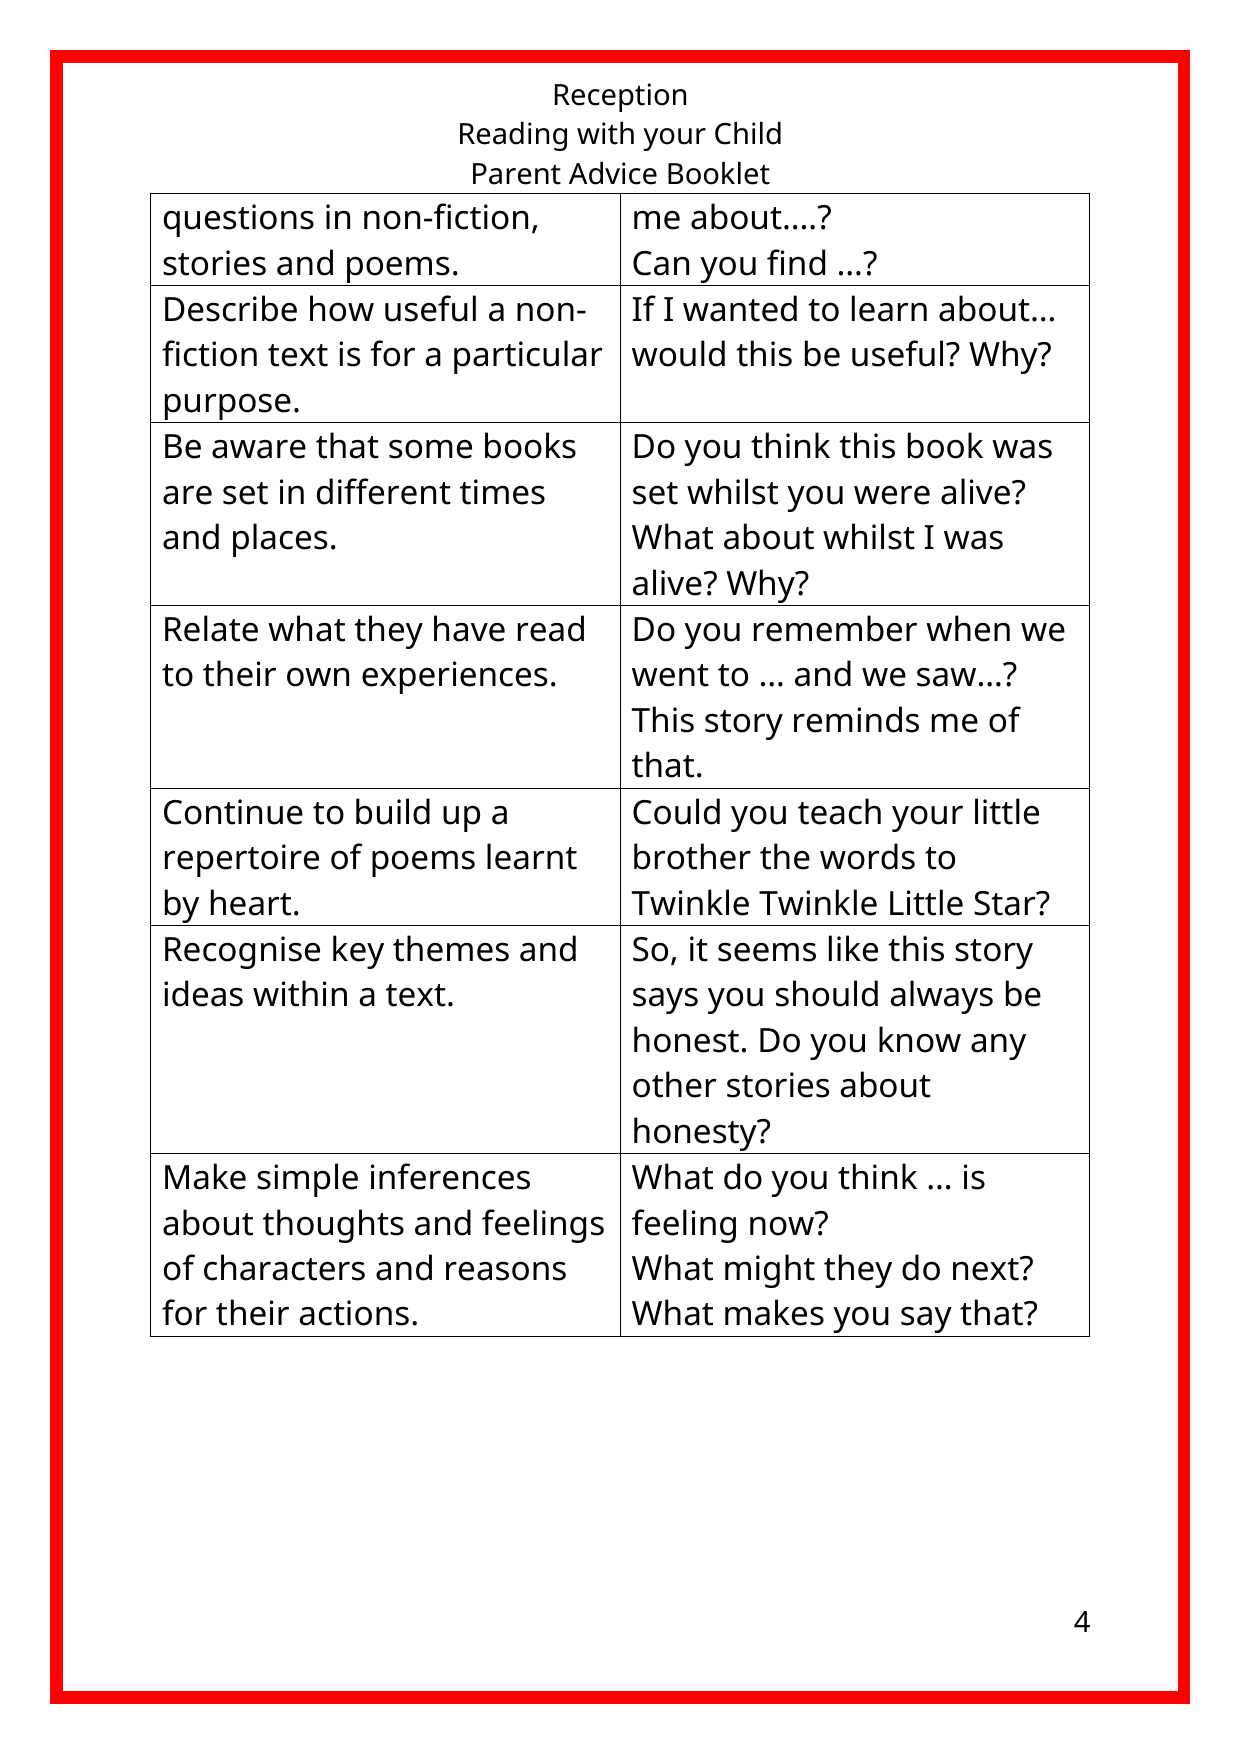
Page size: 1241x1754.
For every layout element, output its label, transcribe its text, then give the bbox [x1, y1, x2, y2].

table_cell Could you teach your little brother the words to Twinkle Twinkle Little Star? [621, 789, 1089, 925]
table_cell So, it seems like this story says you should always be honest. Do you know any other stories about honesty? [621, 926, 1089, 1153]
table_cell Continue to build up a repertoire of poems learnt by heart. [151, 789, 620, 925]
table_cell Describe how useful a non-fiction text is for a particular purpose. [151, 286, 620, 422]
table_cell Do you remember when we went to … and we saw…? This story reminds me of that. [621, 606, 1089, 787]
table_cell Recognise key themes and ideas within a text. [151, 926, 620, 1153]
table_cell Do you think this book was set whilst you were alive? What about whilst I was alive? Why? [621, 423, 1089, 605]
table_cell Relate what they have read to their own experiences. [151, 606, 620, 787]
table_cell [151, 194, 620, 285]
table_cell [621, 194, 1089, 285]
table_cell What do you think … is feeling now? What might they do next? What makes you say that? [621, 1154, 1089, 1336]
table_cell Be aware that some books are set in different times and places. [151, 423, 620, 605]
table_cell If I wanted to learn about… would this be useful? Why? [621, 286, 1089, 422]
table_cell Make simple inferences about thoughts and feelings of characters and reasons for their actions. [151, 1154, 620, 1336]
